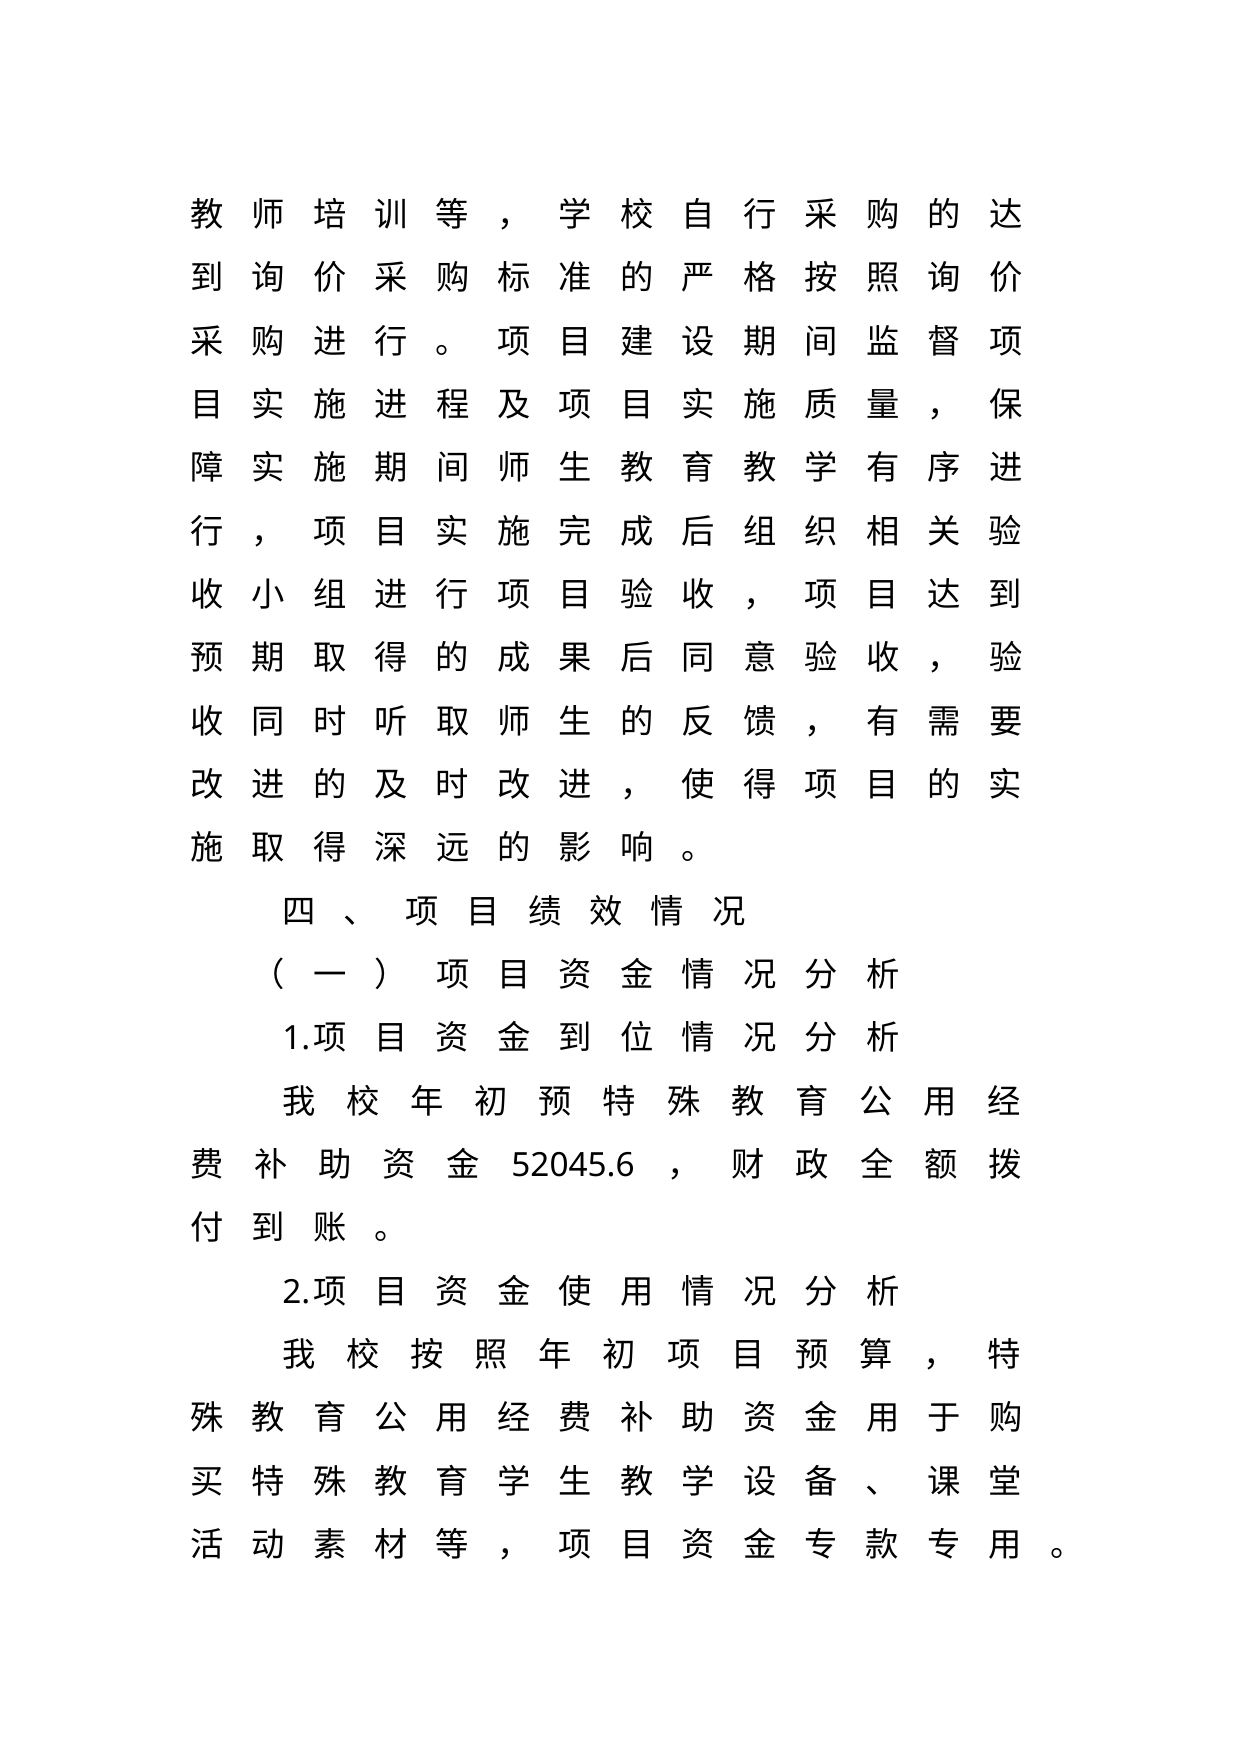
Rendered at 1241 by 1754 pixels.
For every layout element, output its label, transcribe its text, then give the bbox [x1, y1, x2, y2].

text 1.项目资金到位情况分析 [190, 1004, 1050, 1067]
text 2.项目资金使用情况分析 [190, 1257, 1050, 1320]
list 项目资金情况分析 [190, 940, 1050, 1004]
text 我校按照年初项目预算，特殊教育公用经费补助资金用于购买特殊教育学生教学设备、课堂活动素材等，项目资金专款专用。 [190, 1320, 1050, 1574]
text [190, 180, 1050, 877]
text 四、项目绩效情况 [190, 877, 1050, 940]
text 我校年初预特殊教育公用经费补助资金52045.6，财政全额拨付到账。 [190, 1067, 1050, 1257]
